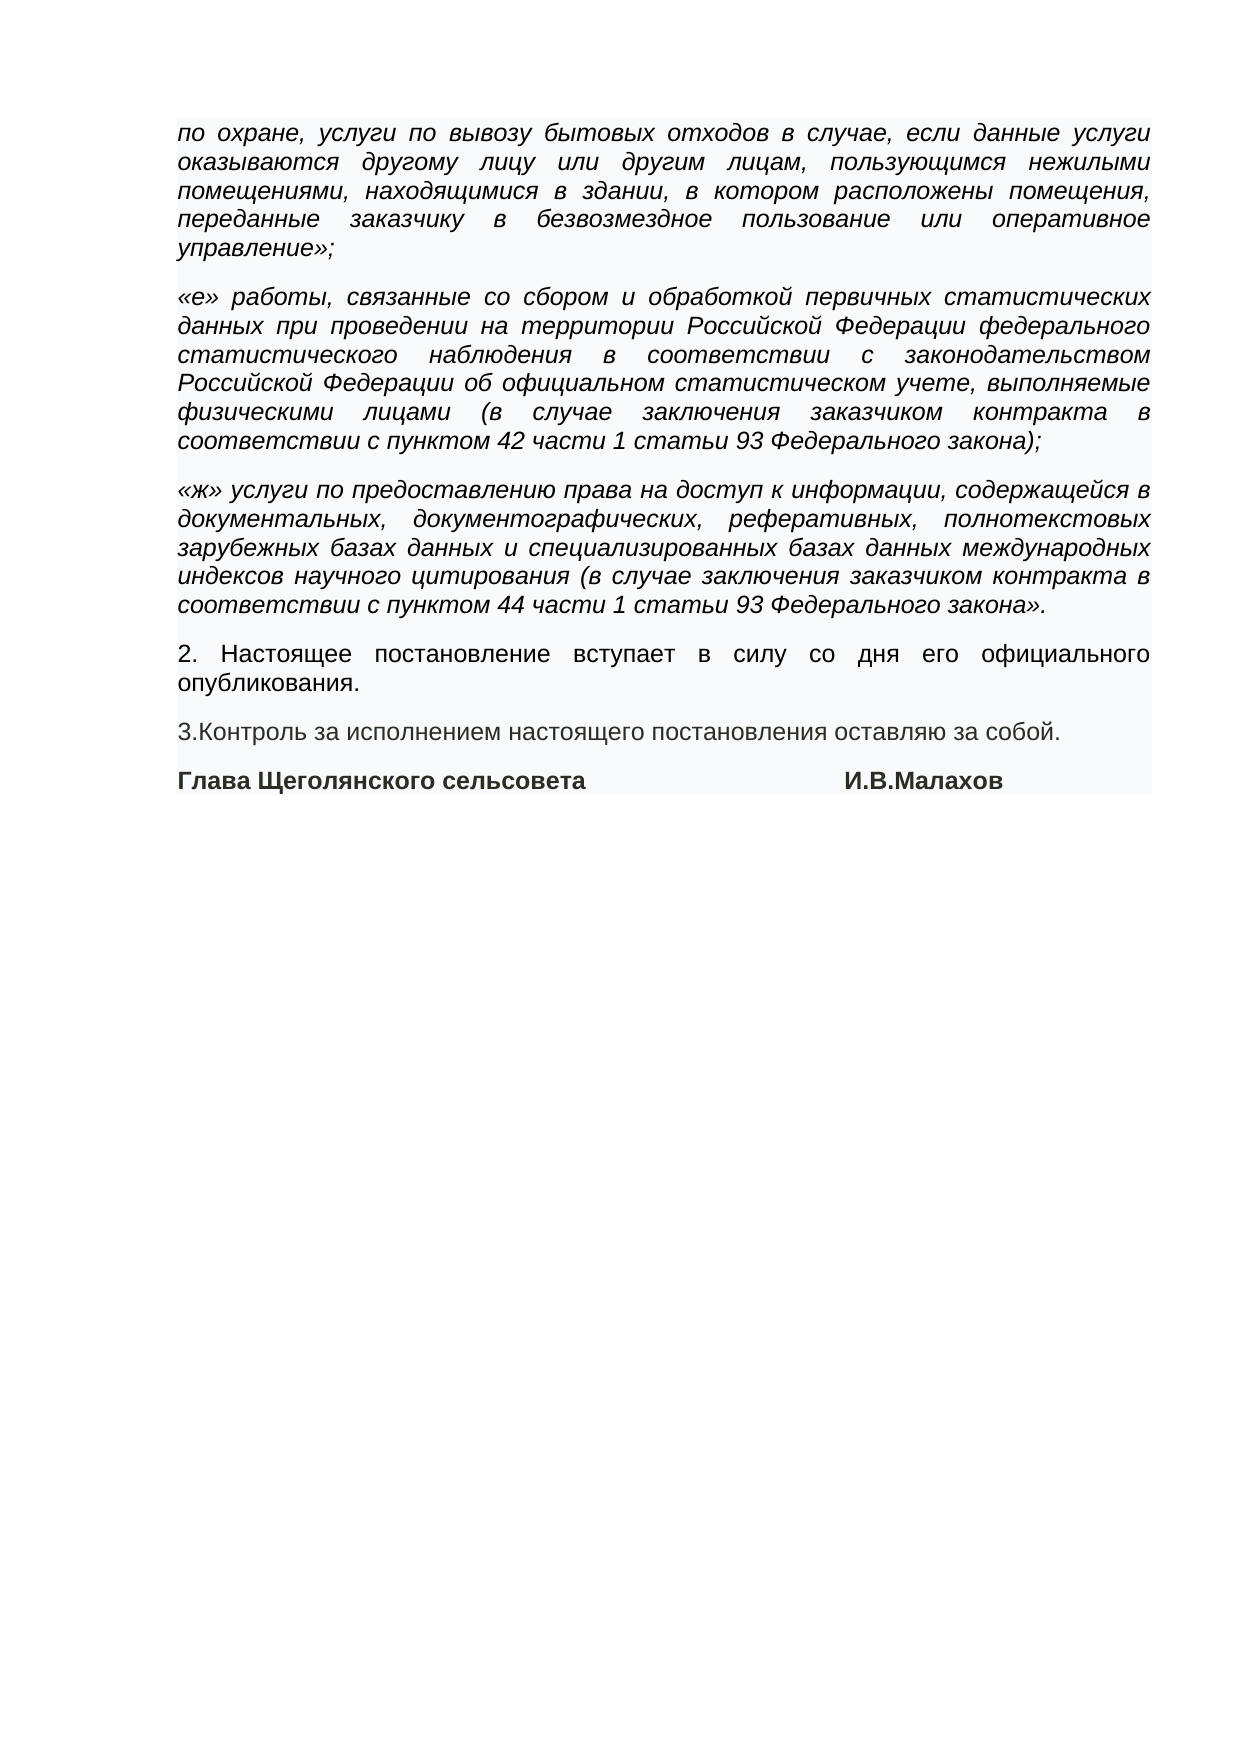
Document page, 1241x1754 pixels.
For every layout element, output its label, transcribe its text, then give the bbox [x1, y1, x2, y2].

text «е» работы, связанные со сбором и обработкой первичных статистических данных при проведении на территории Российской Федерации федерального статистического наблюдения в соответствии с законодательством Российской Федерации об официальном статистическом учете, выполняемые физическими лицами (в случае заключения заказчиком контракта в соответствии с пунктом 42 части 1 статьи 93 Федерального закона); [177, 282, 1152, 455]
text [177, 118, 1152, 262]
text 2. Настоящее постановление вступает в силу со дня его официального опубликования. [177, 639, 1152, 697]
text «ж» услуги по предоставлению права на доступ к информации, содержащейся в документальных, документографических, реферативных, полнотекстовых зарубежных базах данных и специализированных базах данных международных индексов научного цитирования (в случае заключения заказчиком контракта в соответствии с пунктом 44 части 1 статьи 93 Федерального закона». [177, 475, 1152, 619]
text 3.Контроль за исполнением настоящего постановления оставляю за собой. [177, 717, 1152, 746]
text Глава Щеголянского сельсовета И.В.Малахов [177, 766, 1152, 795]
